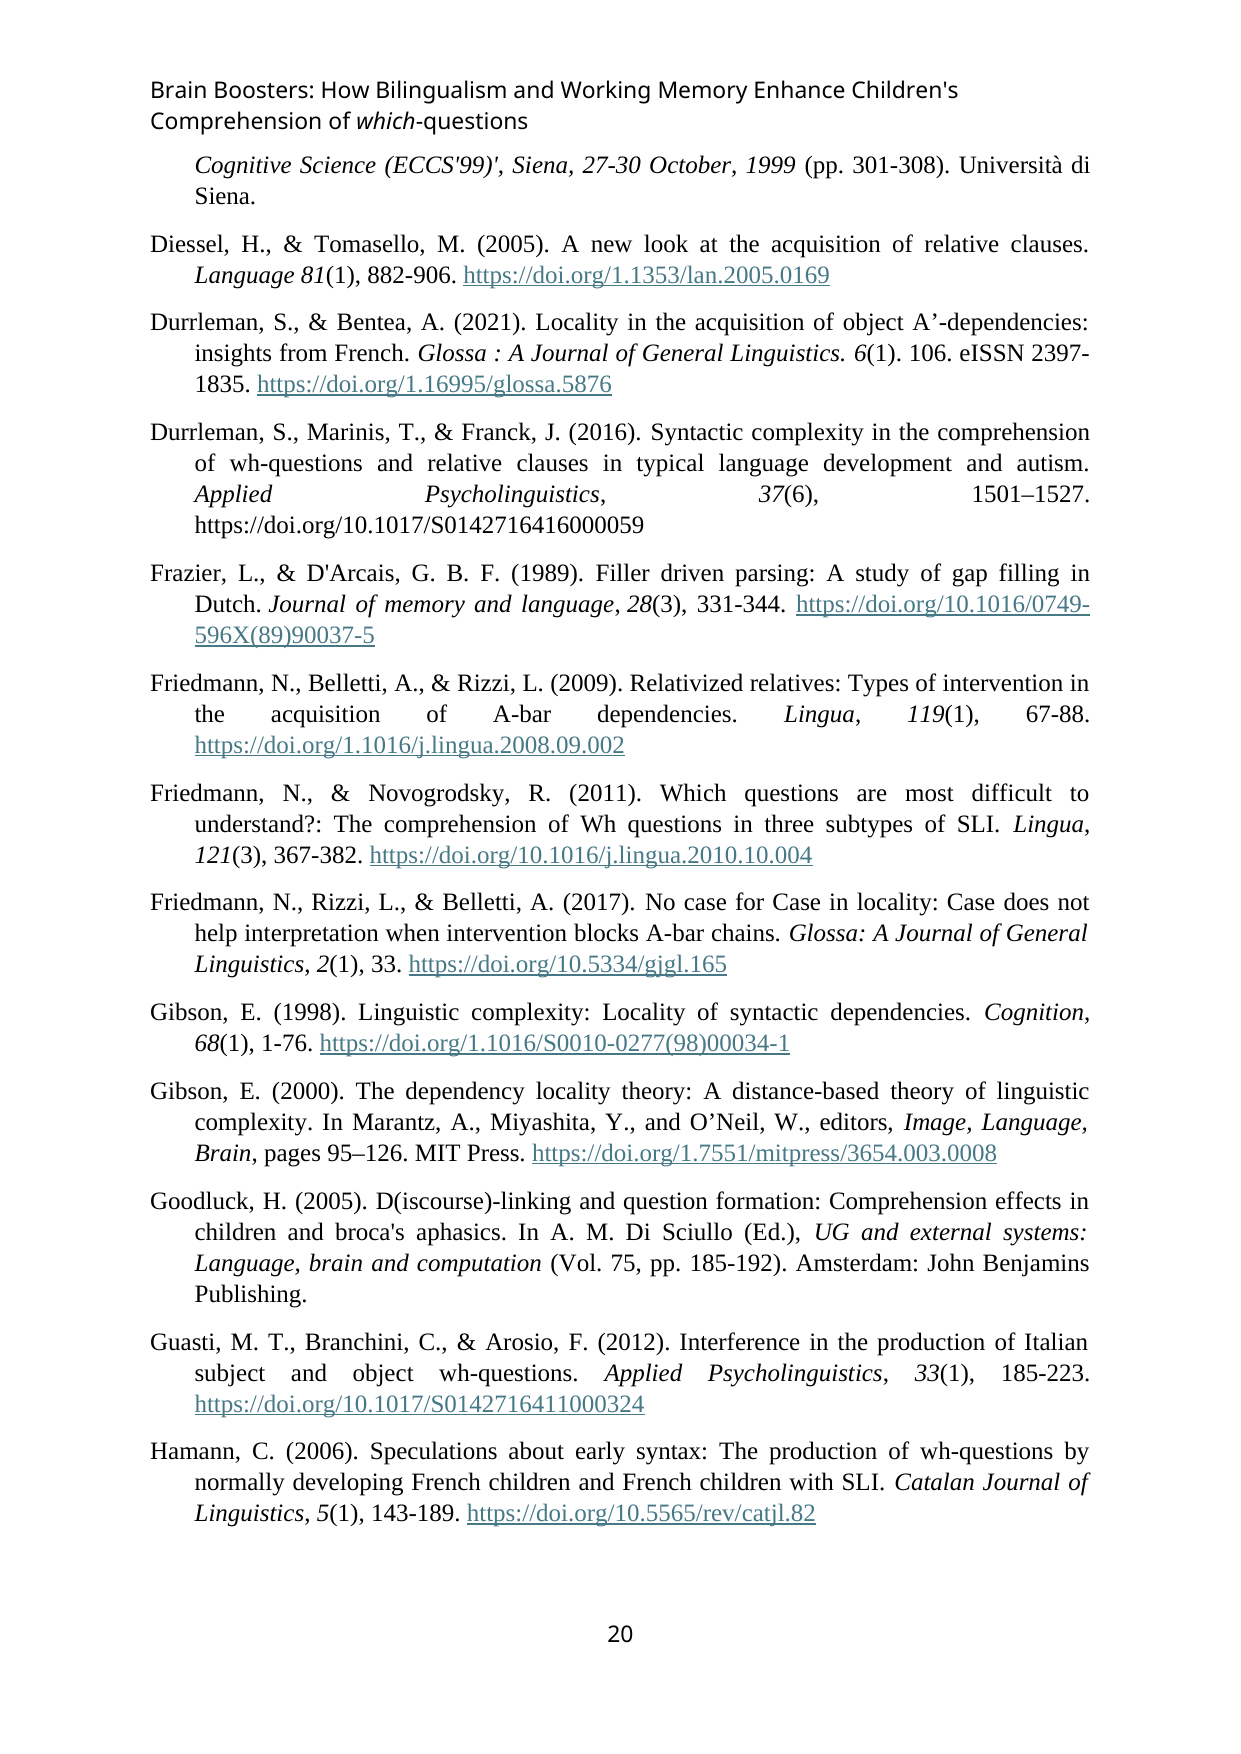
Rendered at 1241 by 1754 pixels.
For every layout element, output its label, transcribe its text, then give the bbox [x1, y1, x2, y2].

text Gibson, E. (1998). Linguistic complexity: Locality of syntactic dependencies. Cognition, 68(1), 1-76. https://doi.org/1.1016/S0010-0277(98)00034-1 [150, 997, 1090, 1057]
text Friedmann, N., Belletti, A., & Rizzi, L. (2009). Relativized relatives: Types of intervention in the acquisition of A-bar dependencies. Lingua, 119(1), 67-88. https://doi.org/1.1016/j.lingua.2008.09.002 [150, 668, 1090, 759]
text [150, 150, 1090, 210]
text Friedmann, N., Rizzi, L., & Belletti, A. (2017). No case for Case in locality: Case does not help interpretation when intervention blocks A-bar chains. Glossa: A Journal of General Linguistics, 2(1), 33. https://doi.org/10.5334/gjgl.165 [150, 887, 1090, 978]
text Gibson, E. (2000). The dependency locality theory: A distance-based theory of linguistic complexity. In Marantz, A., Miyashita, Y., and O’Neil, W., editors, Image, Language, Brain, pages 95–126. MIT Press. https://doi.org/1.7551/mitpress/3654.003.0008 [150, 1076, 1090, 1167]
text Durrleman, S., Marinis, T., & Franck, J. (2016). Syntactic complexity in the comprehension of wh-questions and relative clauses in typical language development and autism. Applied Psycholinguistics, 37(6), 1501–1527. https://doi.org/10.1017/S0142716416000059 [150, 417, 1090, 539]
text Goodluck, H. (2005). D(iscourse)-linking and question formation: Comprehension effects in children and broca's aphasics. In A. M. Di Sciullo (Ed.), UG and external systems: Language, brain and computation (Vol. 75, pp. 185-192). Amsterdam: John Benjamins Publishing. [150, 1186, 1090, 1308]
text Hamann, C. (2006). Speculations about early syntax: The production of wh-questions by normally developing French children and French children with SLI. Catalan Journal of Linguistics, 5(1), 143-189. https://doi.org/10.5565/rev/catjl.82 [150, 1436, 1090, 1527]
text Friedmann, N., & Novogrodsky, R. (2011). Which questions are most difficult to understand?: The comprehension of Wh questions in three subtypes of SLI. Lingua, 121(3), 367-382. https://doi.org/10.1016/j.lingua.2010.10.004 [150, 778, 1090, 868]
text Durrleman, S., & Bentea, A. (2021). Locality in the acquisition of object A’-dependencies: insights from French. Glossa : A Journal of General Linguistics. 6(1). 106. eISSN 2397-1835. https://doi.org/1.16995/glossa.5876 [150, 307, 1090, 398]
text Diessel, H., & Tomasello, M. (2005). A new look at the acquisition of relative clauses. Language 81(1), 882-906. https://doi.org/1.1353/lan.2005.0169 [150, 229, 1090, 288]
text Frazier, L., & D'Arcais, G. B. F. (1989). Filler driven parsing: A study of gap filling in Dutch. Journal of memory and language, 28(3), 331-344. https://doi.org/10.1016/0749-596X(89)90037-5 [150, 558, 1090, 649]
text Guasti, M. T., Branchini, C., & Arosio, F. (2012). Interference in the production of Italian subject and object wh-questions. Applied Psycholinguistics, 33(1), 185-223. https://doi.org/10.1017/S0142716411000324 [150, 1327, 1090, 1417]
